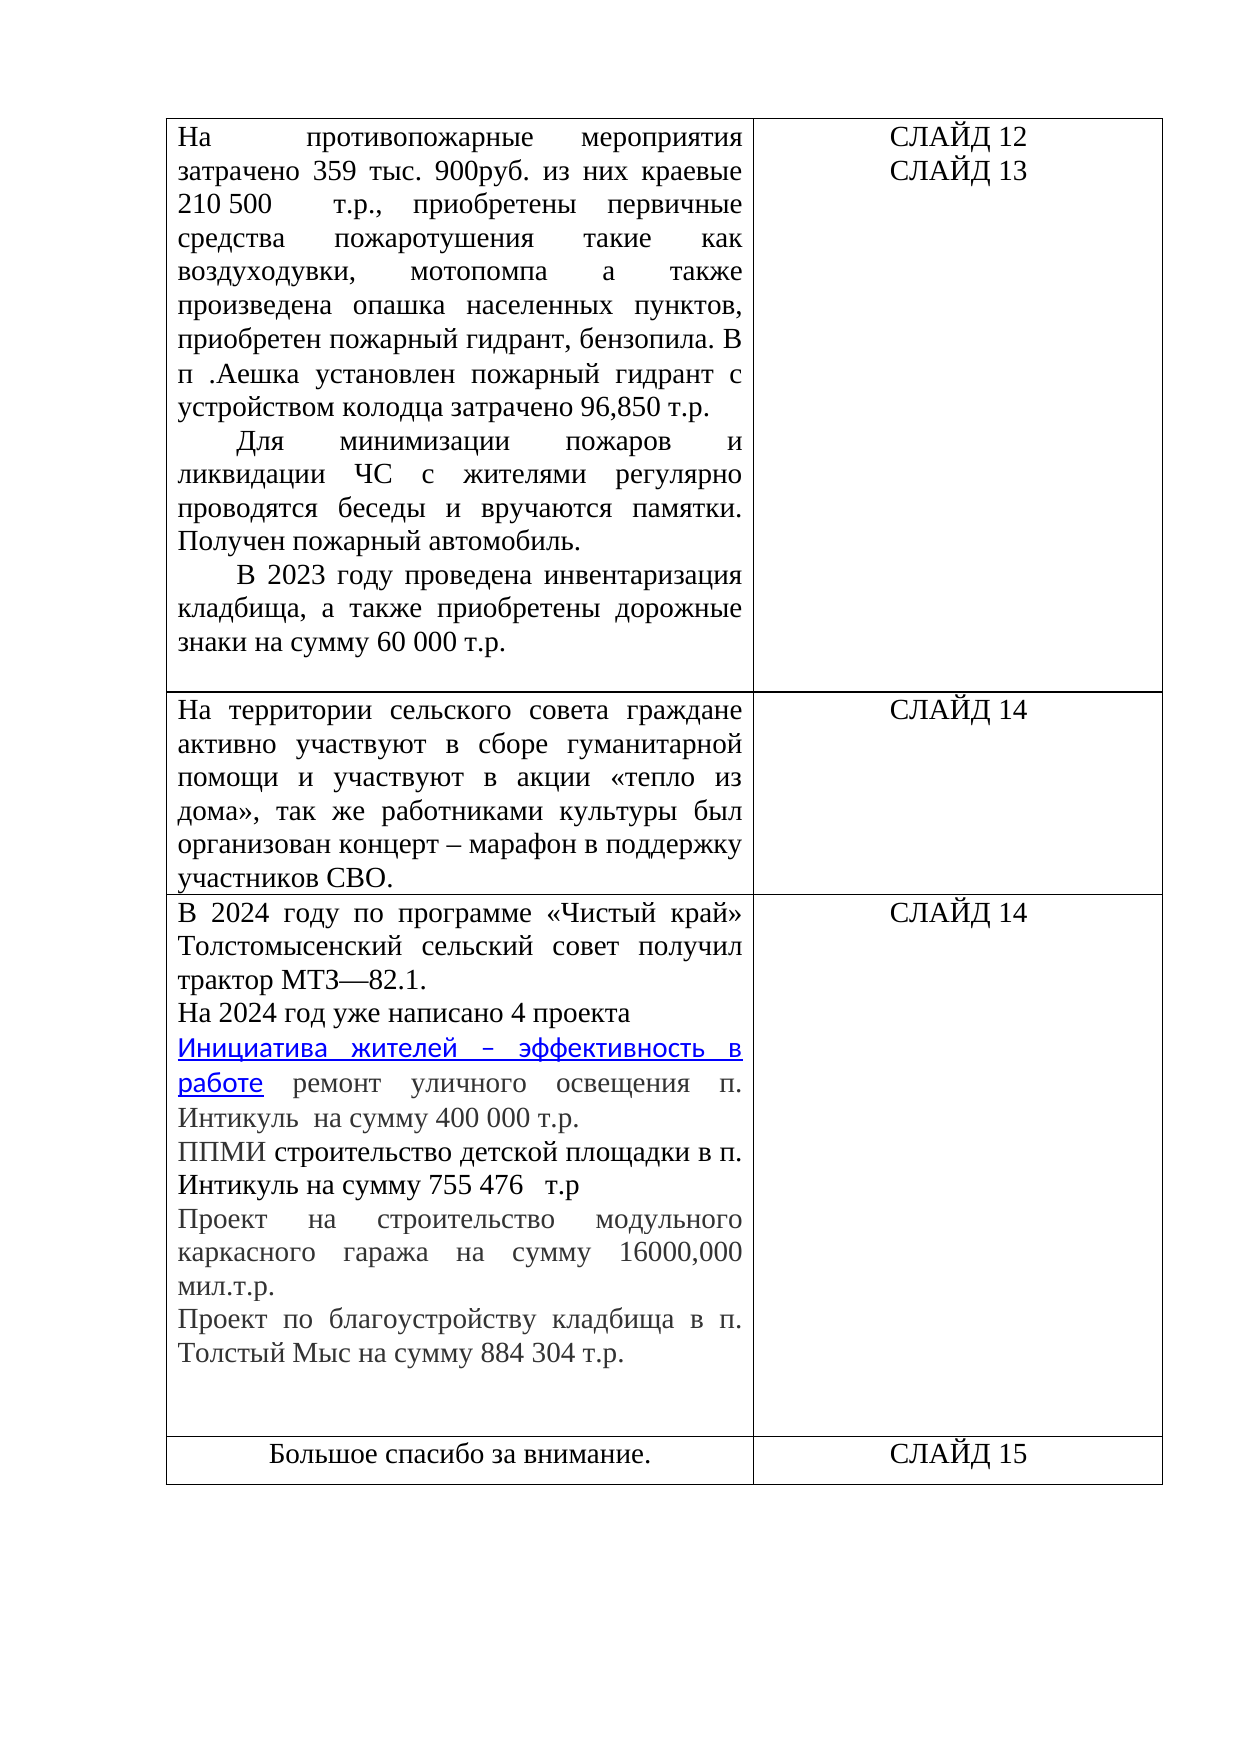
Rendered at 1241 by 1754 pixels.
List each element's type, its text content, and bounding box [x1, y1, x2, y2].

table_cell СЛАЙД 14 [754, 693, 1162, 894]
table_cell СЛАЙД 15 [754, 1437, 1162, 1484]
table_cell СЛАЙД 12 СЛАЙД 13 [754, 119, 1162, 691]
table_cell В 2024 году по программе «Чистый край» Толстомысенский сельский совет получил трактор МТЗ—82.1. На 2024 год уже написано 4 проекта Инициатива жителей – эффективность в работе ремонт уличного освещения п. Интикуль на сумму 400 000 т.р. ППМИ строительство детской площадки в п. Интикуль на сумму 755 476 т.р Проект на строительство модульного каркасного гаража на сумму 16000,000 мил.т.р. Проект по благоустройству кладбища в п. Толстый Мыс на сумму 884 304 т.р. [167, 895, 753, 1436]
table_cell На территории сельского совета граждане активно участвуют в сборе гуманитарной помощи и участвуют в акции «тепло из дома», так же работниками культуры был организован концерт – марафон в поддержку участников СВО. [167, 693, 753, 894]
table_cell На противопожарные мероприятия затрачено 359 тыс. 900руб. из них краевые 210 500 т.р., приобретены первичные средства пожаротушения такие как воздуходувки, мотопомпа а также произведена опашка населенных пунктов, приобретен пожарный гидрант, бензопила. В п .Аешка установлен пожарный гидрант с устройством колодца затрачено 96,850 т.р. Для минимизации пожаров и ликвидации ЧС с жителями регулярно проводятся беседы и вручаются памятки. Получен пожарный автомобиль. В 2023 году проведена инвентаризация кладбища, а также приобретены дорожные знаки на сумму 60 000 т.р. [167, 119, 753, 691]
table_cell СЛАЙД 14 [754, 895, 1162, 1436]
table_cell Большое спасибо за внимание. [167, 1437, 753, 1484]
